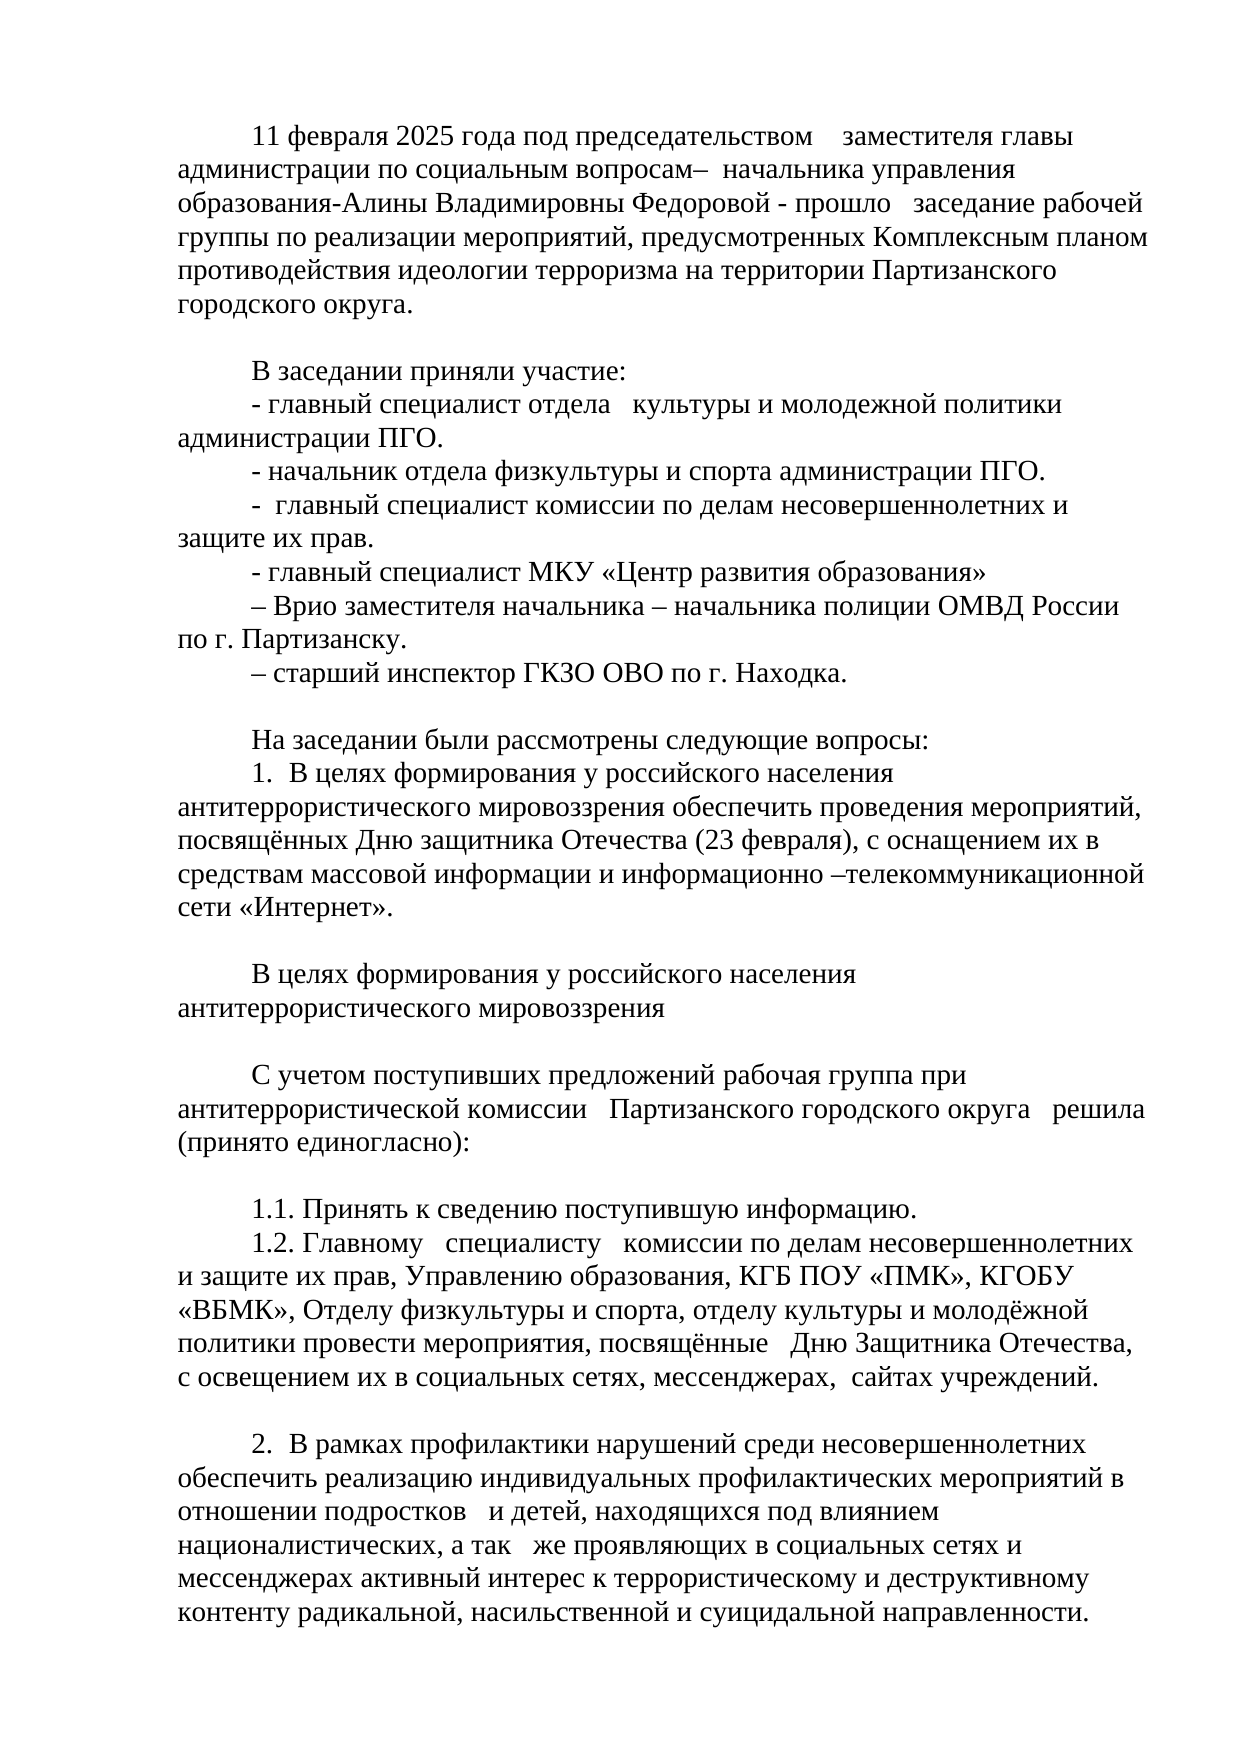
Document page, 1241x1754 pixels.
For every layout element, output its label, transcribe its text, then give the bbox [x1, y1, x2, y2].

list В целях формирования у российского населения [251, 755, 1152, 789]
list - начальник отдела физкультуры и спорта администрации ПГО. [177, 453, 1152, 487]
list – старший инспектор ГКЗО ОВО по г. Находка. [177, 655, 1152, 688]
list - главный специалист МКУ «Центр развития образования» [177, 554, 1152, 588]
text 1.1. Принять к сведению поступившую информацию. [177, 1191, 1152, 1225]
text антитеррористического мировоззрения обеспечить проведения мероприятий, посвящённых Дню защитника Отечества (23 февраля), с оснащением их в средствам массовой информации и информационно –телекоммуникационной сети «Интернет». [177, 789, 1152, 923]
text На заседании были рассмотрены следующие вопросы: [177, 722, 1152, 755]
list – Врио заместителя начальника – начальника полиции ОМВД России по г. Партизанску. [177, 588, 1152, 655]
text - главный специалист отдела культуры и молодежной политики администрации ПГО. [177, 386, 1152, 453]
text обеспечить реализацию индивидуальных профилактических мероприятий в отношении подростков и детей, находящихся под влиянием националистических, а так же проявляющих в социальных сетях и мессенджерах активный интерес к террористическому и деструктивному контенту радикальной, насильственной и суицидальной направленности. [177, 1460, 1152, 1627]
list - главный специалист комиссии по делам несовершеннолетних и защите их прав. [177, 487, 1152, 554]
list В рамках профилактики нарушений среди несовершеннолетних [251, 1426, 1152, 1460]
text 1.2. Главному специалисту комиссии по делам несовершеннолетних и защите их прав, Управлению образования, КГБ ПОУ «ПМК», КГОБУ «ВБМК», Отделу физкультуры и спорта, отделу культуры и молодёжной политики провести мероприятия, посвящённые Дню Защитника Отечества, с освещением их в социальных сетях, мессенджерах, сайтах учреждений. [177, 1225, 1152, 1393]
text 11 февраля 2025 года под председательством заместителя главы администрации по социальным вопросам– начальника управления образования-Алины Владимировны Федоровой - прошло заседание рабочей группы по реализации мероприятий, предусмотренных Комплексным планом противодействия идеологии терроризма на территории Партизанского городского округа. [177, 118, 1152, 319]
text В заседании приняли участие: [177, 353, 1152, 386]
text В целях формирования у российского населения антитеррористического мировоззрения [177, 957, 1152, 1024]
text С учетом поступивших предложений рабочая группа при антитеррористической комиссии Партизанского городского округа решила (принято единогласно): [177, 1057, 1152, 1158]
